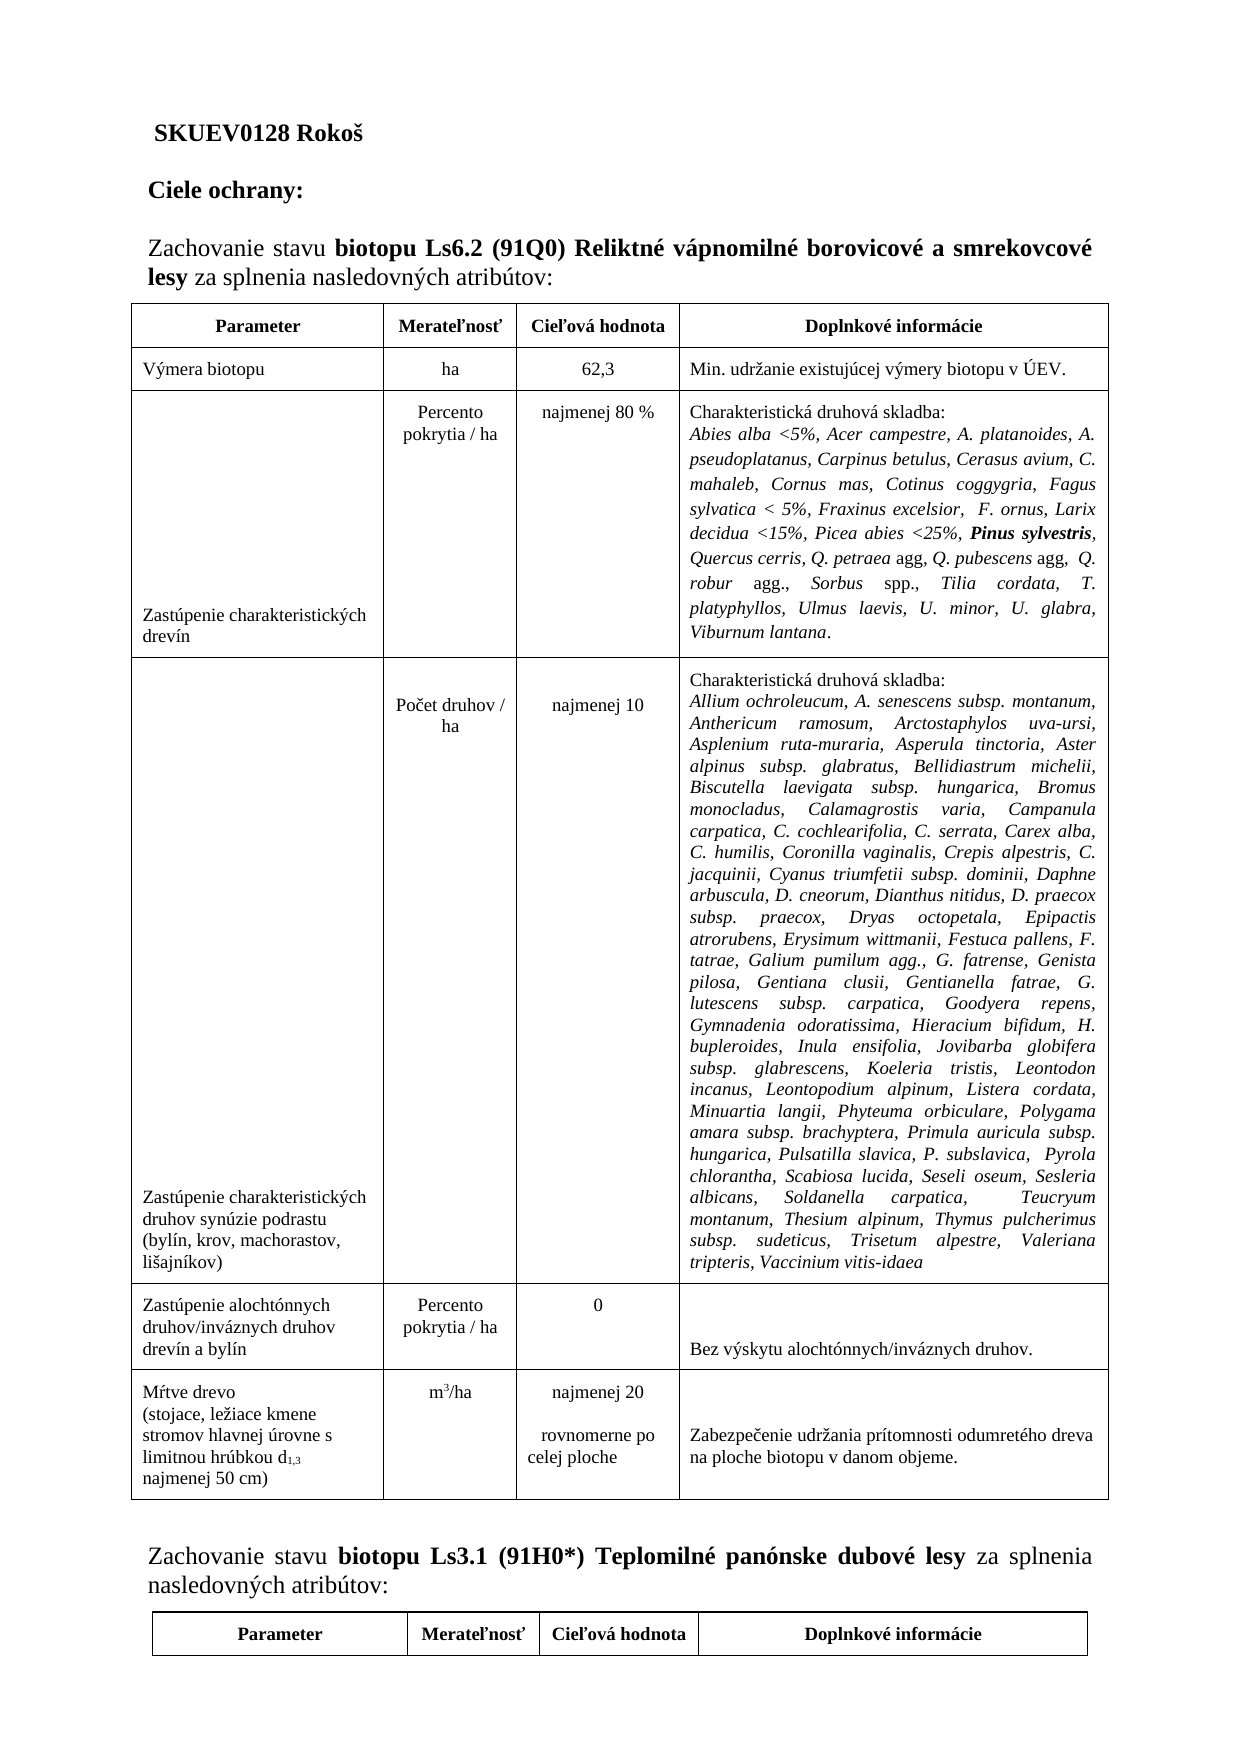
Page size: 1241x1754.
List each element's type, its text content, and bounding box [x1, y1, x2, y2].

table_cell Výmera biotopu [132, 348, 383, 390]
table_cell Min. udržanie existujúcej výmery biotopu v ÚEV. [680, 348, 1108, 390]
table_cell Bez výskytu alochtónnych/inváznych druhov. [680, 1284, 1108, 1369]
table_cell Charakteristická druhová skladba: Abies alba <5%, Acer campestre, A. platanoides, A. pseudoplatanus, Carpinus betulus, Cerasus avium, C. mahaleb, Cornus mas, Cotinus coggygria, Fagus sylvatica < 5%, Fraxinus excelsior, F. ornus, Larix decidua <15%, Picea abies <25%, Pinus sylvestris, Quercus cerris, Q. petraea agg, Q. pubescens agg, Q. robur agg., Sorbus spp., Tilia cordata, T. platyphyllos, Ulmus laevis, U. minor, U. glabra, Viburnum lantana. [680, 391, 1108, 657]
table_cell najmenej 80 % [517, 391, 679, 657]
table_header Parameter [132, 304, 383, 347]
table_cell Mŕtve drevo (stojace, ležiace kmene stromov hlavnej úrovne s limitnou hrúbkou d1,3 najmenej 50 cm) [132, 1370, 383, 1499]
table_header Merateľnosť [384, 304, 516, 347]
table_cell najmenej 10 [517, 658, 679, 1283]
table_header Cieľová hodnota [517, 304, 679, 347]
table_header Merateľnosť [408, 1613, 539, 1655]
text SKUEV0128 Rokoš [148, 118, 1092, 147]
table_cell m3/ha [384, 1370, 516, 1499]
text Ciele ochrany: [148, 176, 1092, 204]
table_cell Percento pokrytia / ha [384, 391, 516, 657]
table_cell Charakteristická druhová skladba: Allium ochroleucum, A. senescens subsp. montanum, Anthericum ramosum, Arctostaphylos uva-ursi, Asplenium ruta-muraria, Asperula tinctoria, Aster alpinus subsp. glabratus, Bellidiastrum michelii, Biscutella laevigata subsp. hungarica, Bromus monocladus, Calamagrostis varia, Campanula carpatica, C. cochlearifolia, C. serrata, Carex alba, C. humilis, Coronilla vaginalis, Crepis alpestris, C. jacquinii, Cyanus triumfetii subsp. dominii, Daphne arbuscula, D. cneorum, Dianthus nitidus, D. praecox subsp. praecox, Dryas octopetala, Epipactis atrorubens, Erysimum wittmanii, Festuca pallens, F. tatrae, Galium pumilum agg., G. fatrense, Genista pilosa, Gentiana clusii, Gentianella fatrae, G. lutescens subsp. carpatica, Goodyera repens, Gymnadenia odoratissima, Hieracium bifidum, H. bupleroides, Inula ensifolia, Jovibarba globifera subsp. glabrescens, Koeleria tristis, Leontodon incanus, Leontopodium alpinum, Listera cordata, Minuartia langii, Phyteuma orbiculare, Polygama amara subsp. brachyptera, Primula auricula subsp. hungarica, Pulsatilla slavica, P. subslavica, Pyrola chlorantha, Scabiosa lucida, Seseli oseum, Sesleria albicans, Soldanella carpatica, Teucryum montanum, Thesium alpinum, Thymus pulcherimus subsp. sudeticus, Trisetum alpestre, Valeriana tripteris, Vaccinium vitis-idaea [680, 658, 1108, 1283]
table_header Doplnkové informácie [680, 304, 1108, 347]
table_cell Počet druhov / ha [384, 658, 516, 1283]
table_header Parameter [153, 1613, 407, 1655]
table_cell 0 [517, 1284, 679, 1369]
table_cell Zabezpečenie udržania prítomnosti odumretého dreva na ploche biotopu v danom objeme. [680, 1370, 1108, 1499]
table_cell najmenej 20 rovnomerne po celej ploche [517, 1370, 679, 1499]
table_cell Zastúpenie alochtónnych druhov/inváznych druhov drevín a bylín [132, 1284, 383, 1369]
table_header Cieľová hodnota [540, 1613, 698, 1655]
table_cell Percento pokrytia / ha [384, 1284, 516, 1369]
text Zachovanie stavu biotopu Ls3.1 (91H0*) Teplomilné panónske dubové lesy za splnenia nasledovných atribútov: [148, 1541, 1092, 1599]
table_cell 62,3 [517, 348, 679, 390]
table_cell Zastúpenie charakteristických drevín [132, 391, 383, 657]
table_header Doplnkové informácie [699, 1613, 1087, 1655]
table_cell Zastúpenie charakteristických druhov synúzie podrastu (bylín, krov, machorastov, lišajníkov) [132, 658, 383, 1283]
text Zachovanie stavu biotopu Ls6.2 (91Q0) Reliktné vápnomilné borovicové a smrekovcové lesy za splnenia nasledovných atribútov: [148, 233, 1092, 291]
table_cell ha [384, 348, 516, 390]
